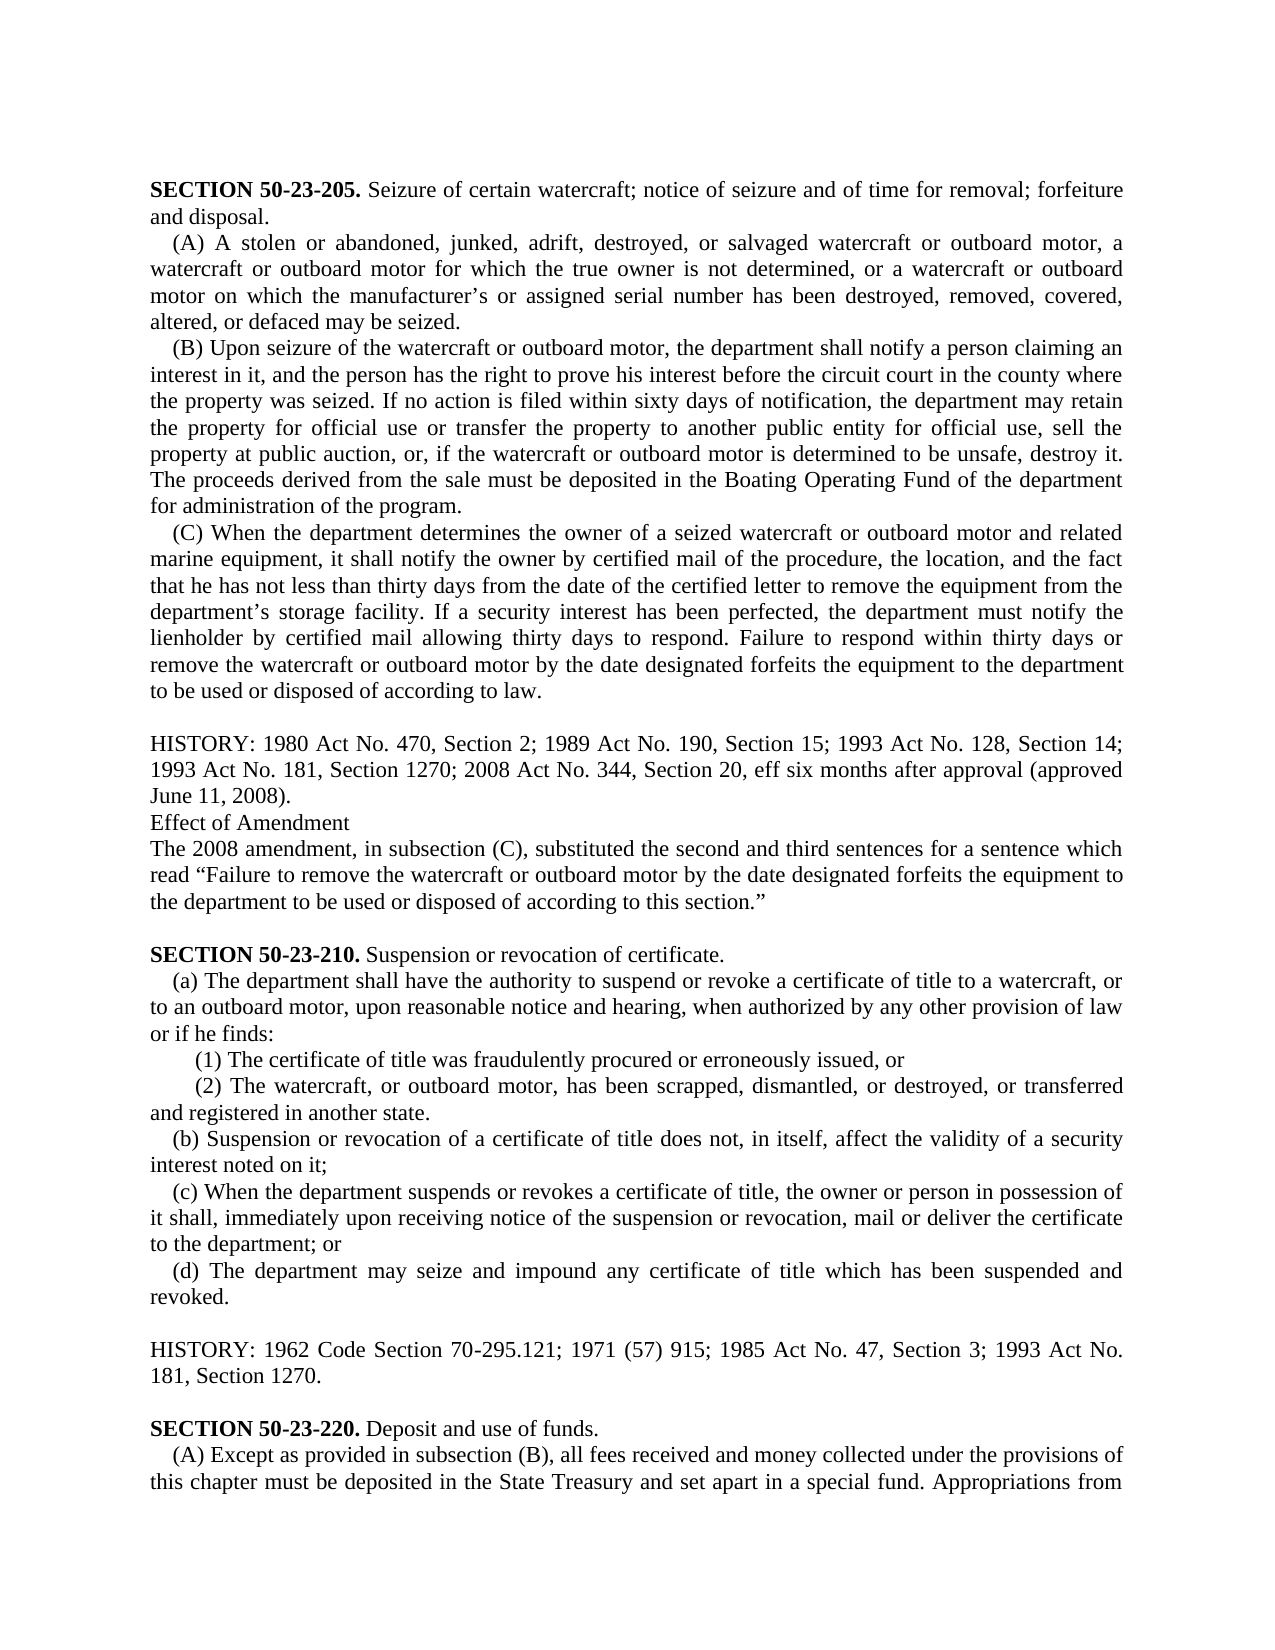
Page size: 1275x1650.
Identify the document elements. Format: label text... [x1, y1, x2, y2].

text (1) The certificate of title was fraudulently procured or erroneously issued, or [150, 1046, 1125, 1072]
text SECTION 50-23-220. Deposit and use of funds. [150, 1415, 1125, 1441]
text (2) The watercraft, or outboard motor, has been scrapped, dismantled, or destroyed, or transferred and registered in another state. [150, 1072, 1125, 1125]
text SECTION 50-23-210. Suspension or revocation of certificate. [150, 941, 1125, 967]
text HISTORY: 1980 Act No. 470, Section 2; 1989 Act No. 190, Section 15; 1993 Act No. 128, Section 14; 1993 Act No. 181, Section 1270; 2008 Act No. 344, Section 20, eff six months after approval (approved June 11, 2008). [150, 730, 1125, 809]
text (B) Upon seizure of the watercraft or outboard motor, the department shall notify a person claiming an interest in it, and the person has the right to prove his interest before the circuit court in the county where the property was seized. If no action is filed within sixty days of notification, the department may retain the property for official use or transfer the property to another public entity for official use, sell the property at public auction, or, if the watercraft or outboard motor is determined to be unsafe, destroy it. The proceeds derived from the sale must be deposited in the Boating Operating Fund of the department for administration of the program. [150, 334, 1125, 519]
text Effect of Amendment [150, 809, 1125, 835]
text The 2008 amendment, in subsection (C), substituted the second and third sentences for a sentence which read “Failure to remove the watercraft or outboard motor by the date designated forfeits the equipment to the department to be used or disposed of according to this section.” [150, 835, 1125, 914]
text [150, 1441, 1125, 1494]
text SECTION 50-23-205. Seizure of certain watercraft; notice of seizure and of time for removal; forfeiture and disposal. [150, 176, 1125, 229]
text (b) Suspension or revocation of a certificate of title does not, in itself, affect the validity of a security interest noted on it; [150, 1125, 1125, 1178]
text (A) A stolen or abandoned, junked, adrift, destroyed, or salvaged watercraft or outboard motor, a watercraft or outboard motor for which the true owner is not determined, or a watercraft or outboard motor on which the manufacturer’s or assigned serial number has been destroyed, removed, covered, altered, or defaced may be seized. [150, 229, 1125, 334]
text (d) The department may seize and impound any certificate of title which has been suspended and revoked. [150, 1257, 1125, 1309]
text HISTORY: 1962 Code Section 70-295.121; 1971 (57) 915; 1985 Act No. 47, Section 3; 1993 Act No. 181, Section 1270. [150, 1336, 1125, 1389]
text (c) When the department suspends or revokes a certificate of title, the owner or person in possession of it shall, immediately upon receiving notice of the suspension or revocation, mail or deliver the certificate to the department; or [150, 1178, 1125, 1257]
text (a) The department shall have the authority to suspend or revoke a certificate of title to a watercraft, or to an outboard motor, upon reasonable notice and hearing, when authorized by any other provision of law or if he finds: [150, 967, 1125, 1046]
text (C) When the department determines the owner of a seized watercraft or outboard motor and related marine equipment, it shall notify the owner by certified mail of the procedure, the location, and the fact that he has not less than thirty days from the date of the certified letter to remove the equipment from the department’s storage facility. If a security interest has been perfected, the department must notify the lienholder by certified mail allowing thirty days to respond. Failure to respond within thirty days or remove the watercraft or outboard motor by the date designated forfeits the equipment to the department to be used or disposed of according to law. [150, 519, 1125, 703]
